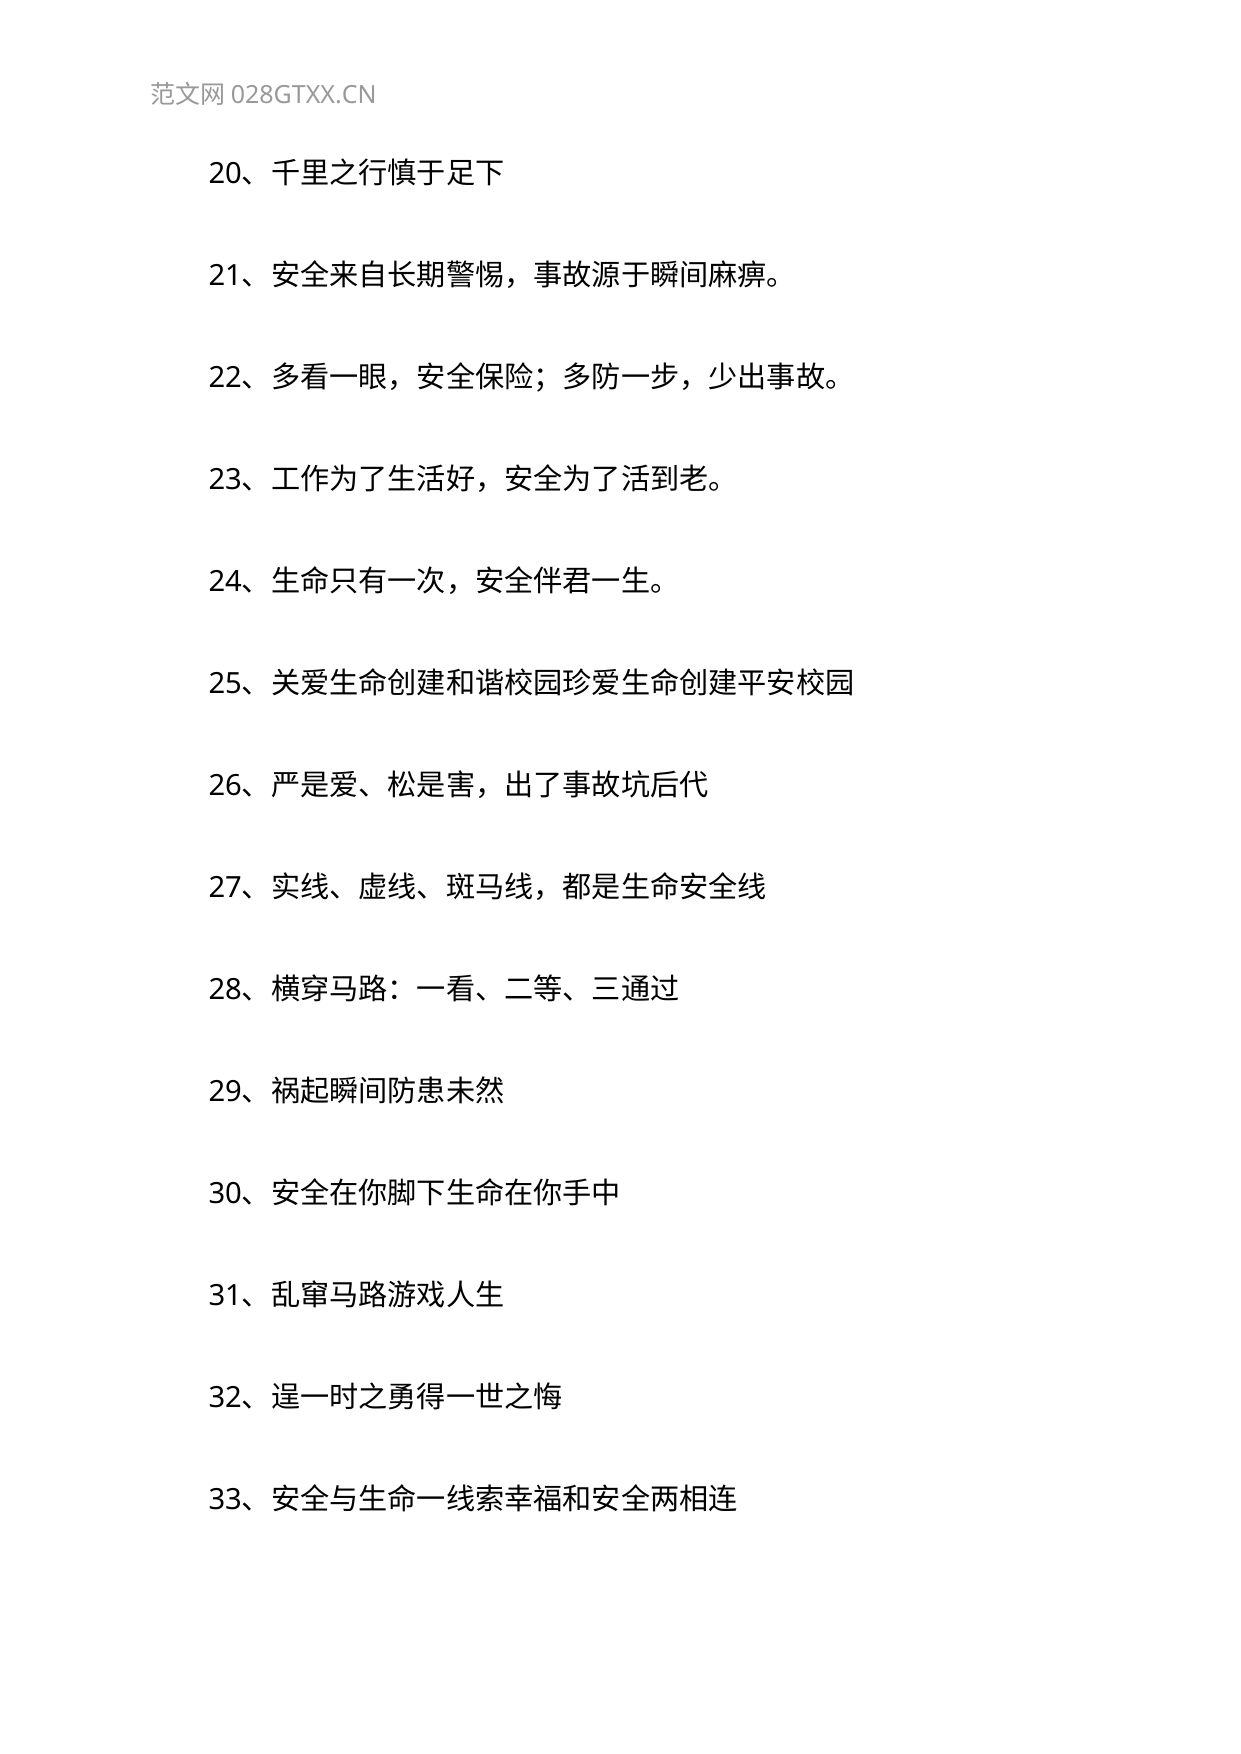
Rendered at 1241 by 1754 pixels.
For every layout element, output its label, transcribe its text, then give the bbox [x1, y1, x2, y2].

text 25、关爱生命创建和谐校园珍爱生命创建平安校园 [150, 660, 1090, 702]
text 31、乱窜马路游戏人生 [150, 1272, 1090, 1314]
text 22、多看一眼，安全保险；多防一步，少出事故。 [150, 354, 1090, 396]
text 26、严是爱、松是害，出了事故坑后代 [150, 762, 1090, 804]
text 28、横穿马路：一看、二等、三通过 [150, 966, 1090, 1008]
text 33、安全与生命一线索幸福和安全两相连 [150, 1476, 1090, 1518]
text 30、安全在你脚下生命在你手中 [150, 1170, 1090, 1212]
text 23、工作为了生活好，安全为了活到老。 [150, 456, 1090, 498]
text 27、实线、虚线、斑马线，都是生命安全线 [150, 864, 1090, 906]
text 32、逞一时之勇得一世之悔 [150, 1374, 1090, 1416]
text 24、生命只有一次，安全伴君一生。 [150, 558, 1090, 600]
text 29、祸起瞬间防患未然 [150, 1068, 1090, 1110]
text 21、安全来自长期警惕，事故源于瞬间麻痹。 [150, 252, 1090, 294]
text 20、千里之行慎于足下 [150, 150, 1090, 192]
